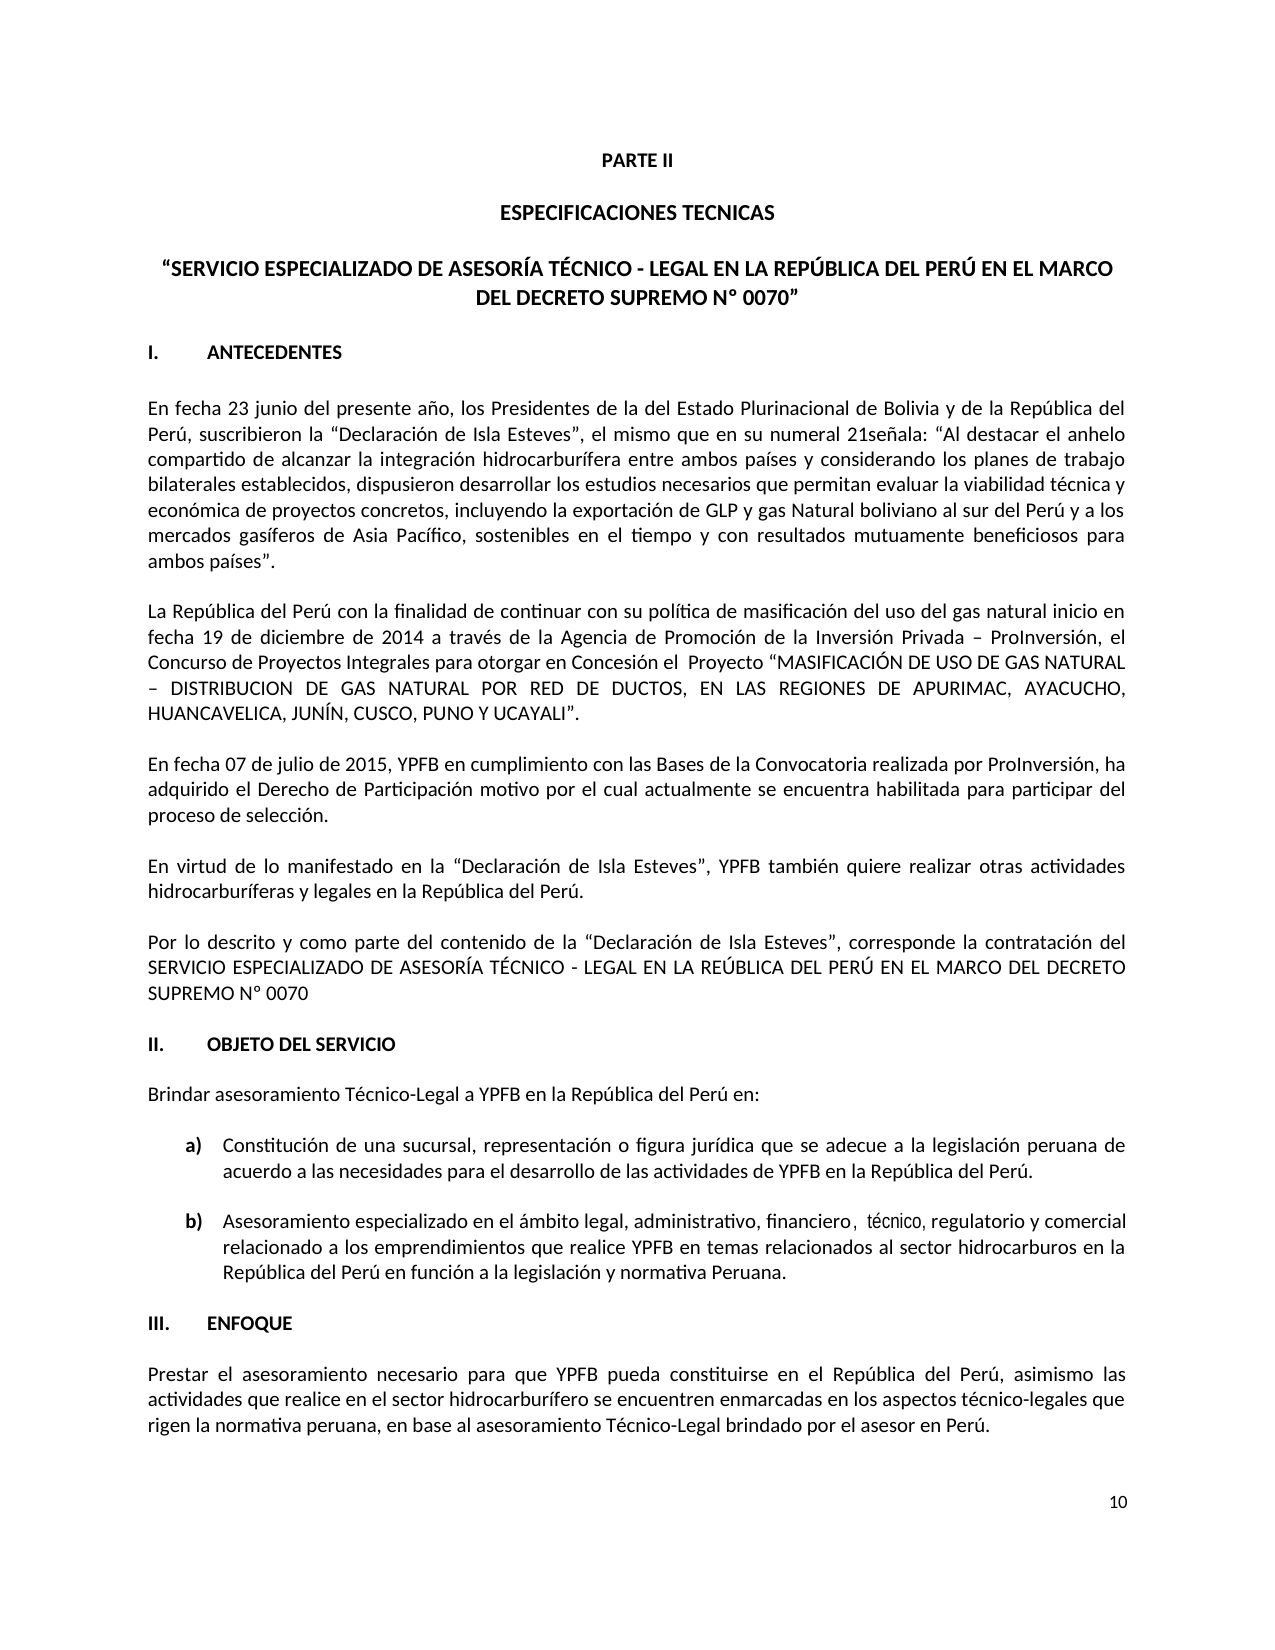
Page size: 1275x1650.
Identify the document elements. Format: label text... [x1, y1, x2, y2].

list ANTECEDENTES [148, 339, 1127, 365]
text En virtud de lo manifestado en la “Declaración de Isla Esteves”, YPFB también quiere realizar otras actividades hidrocarburíferas y legales en la República del Perú. [148, 853, 1127, 904]
text La República del Perú con la finalidad de continuar con su política de masificación del uso del gas natural inicio en fecha 19 de diciembre de 2014 a través de la Agencia de Promoción de la Inversión Privada – ProInversión, el Concurso de Proyectos Integrales para otorgar en Concesión el Proyecto “MASIFICACIÓN DE USO DE GAS NATURAL – DISTRIBUCION DE GAS NATURAL POR RED DE DUCTOS, EN LAS REGIONES DE APURIMAC, AYACUCHO, HUANCAVELICA, JUNÍN, CUSCO, PUNO Y UCAYALI”. [148, 599, 1127, 726]
text ESPECIFICACIONES TECNICAS [148, 198, 1127, 227]
text En fecha 07 de julio de 2015, YPFB en cumplimiento con las Bases de la Convocatoria realizada por ProInversión, ha adquirido el Derecho de Participación motivo por el cual actualmente se encuentra habilitada para participar del proceso de selección. [148, 751, 1127, 827]
text En fecha 23 junio del presente año, los Presidentes de la del Estado Plurinacional de Bolivia y de la República del Perú, suscribieron la “Declaración de Isla Esteves”, el mismo que en su numeral 21señala: “Al destacar el anhelo compartido de alcanzar la integración hidrocarburífera entre ambos países y considerando los planes de trabajo bilaterales establecidos, dispusieron desarrollar los estudios necesarios que permitan evaluar la viabilidad técnica y económica de proyectos concretos, incluyendo la exportación de GLP y gas Natural boliviano al sur del Perú y a los mercados gasíferos de Asia Pacífico, sostenibles en el tiempo y con resultados mutuamente beneficiosos para ambos países”. [148, 395, 1127, 573]
list Asesoramiento especializado en el ámbito legal, administrativo, financiero, técnico, regulatorio y comercial relacionado a los emprendimientos que realice YPFB en temas relacionados al sector hidrocarburos en la República del Perú en función a la legislación y normativa Peruana. [185, 1209, 1127, 1285]
text Brindar asesoramiento Técnico-Legal a YPFB en la República del Perú en: [148, 1082, 1127, 1107]
list ENFOQUE [148, 1310, 1127, 1336]
list Constitución de una sucursal, representación o figura jurídica que se adecue a la legislación peruana de acuerdo a las necesidades para el desarrollo de las actividades de YPFB en la República del Perú. [185, 1132, 1127, 1183]
list OBJETO DEL SERVICIO [148, 1031, 1127, 1056]
text “SERVICIO ESPECIALIZADO DE ASESORÍA TÉCNICO - LEGAL EN LA REPÚBLICA DEL PERÚ EN EL MARCO DEL DECRETO SUPREMO Nº 0070” [148, 254, 1127, 311]
text PARTE II [148, 148, 1127, 173]
text Por lo descrito y como parte del contenido de la “Declaración de Isla Esteves”, corresponde la contratación del SERVICIO ESPECIALIZADO DE ASESORÍA TÉCNICO - LEGAL EN LA REÚBLICA DEL PERÚ EN EL MARCO DEL DECRETO SUPREMO Nº 0070 [148, 929, 1127, 1005]
text Prestar el asesoramiento necesario para que YPFB pueda constituirse en el República del Perú, asimismo las actividades que realice en el sector hidrocarburífero se encuentren enmarcadas en los aspectos técnico-legales que rigen la normativa peruana, en base al asesoramiento Técnico-Legal brindado por el asesor en Perú. [148, 1361, 1127, 1437]
